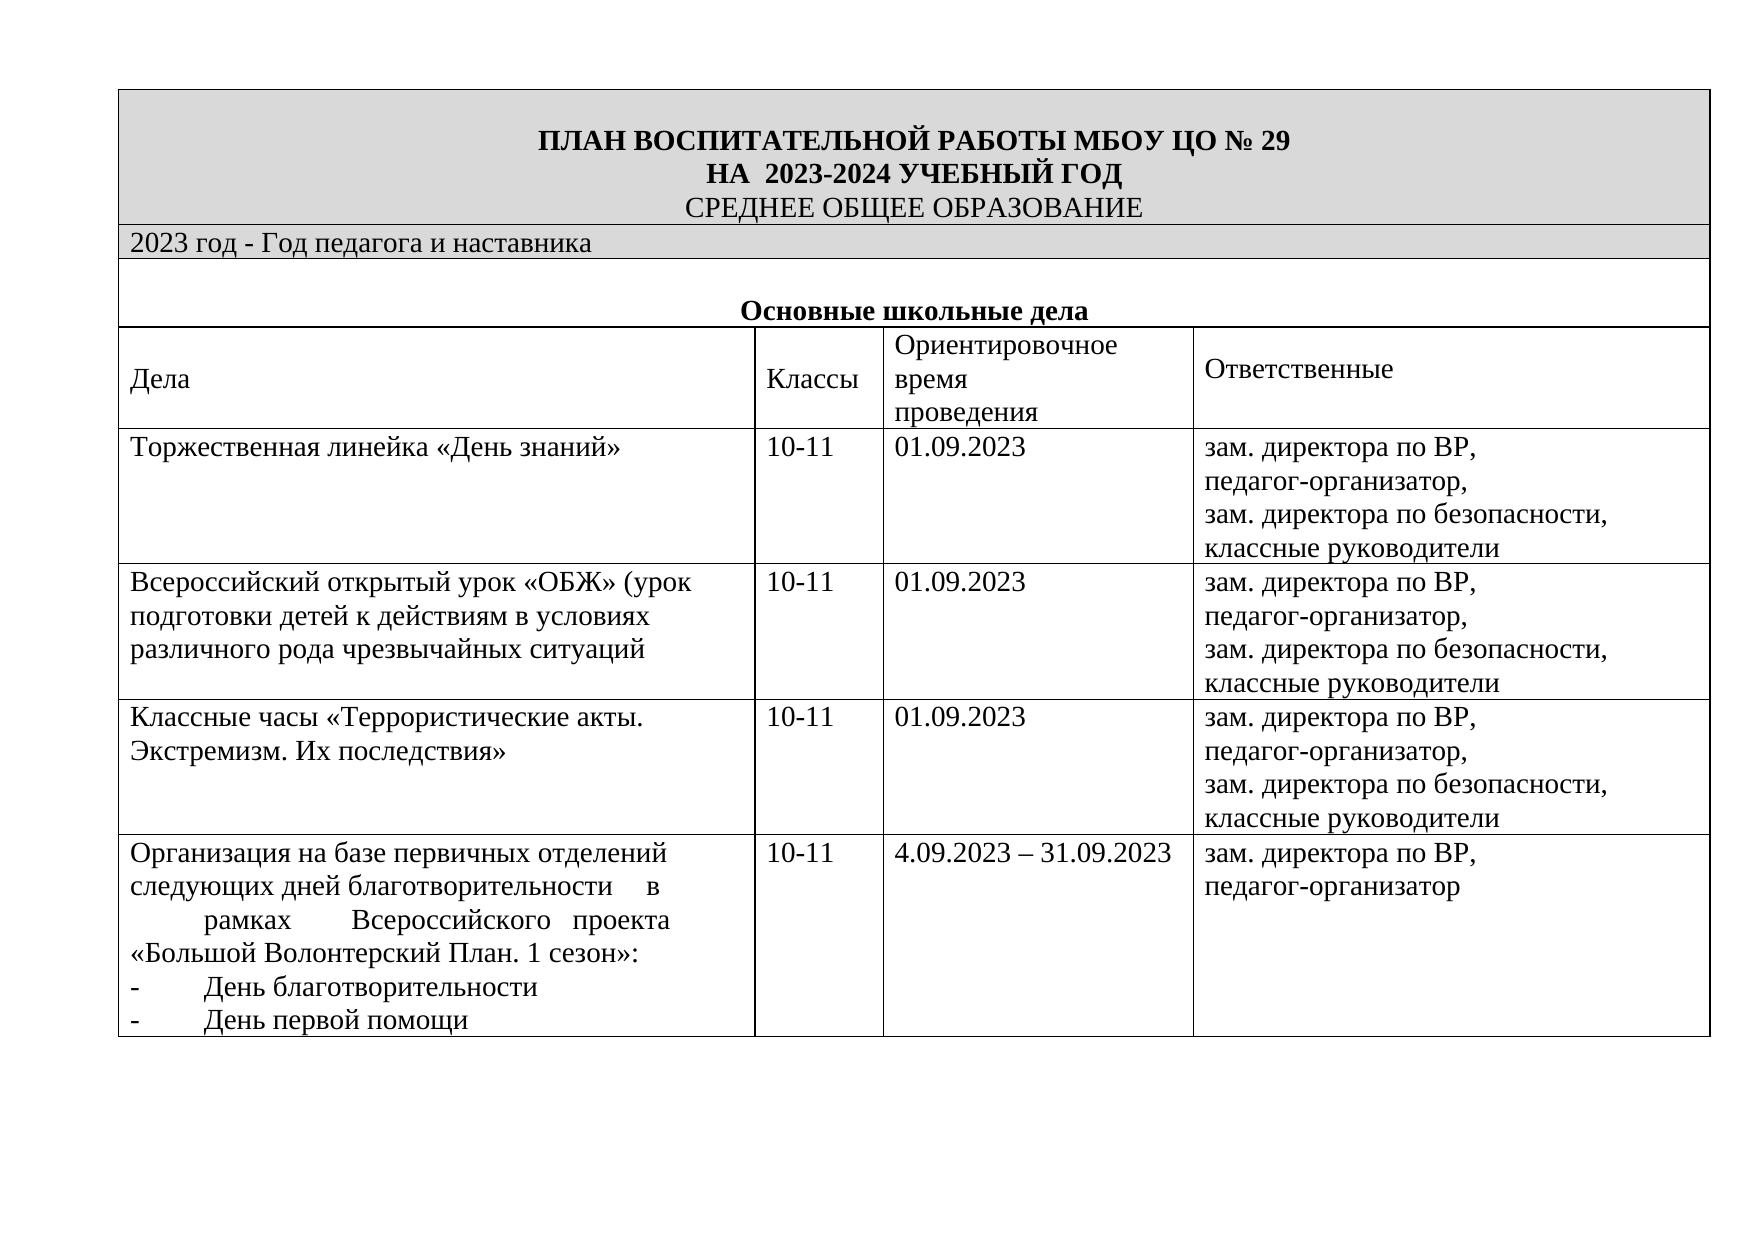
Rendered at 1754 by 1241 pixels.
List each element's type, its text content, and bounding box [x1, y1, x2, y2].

table_cell 10-11 [756, 429, 883, 563]
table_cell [119, 835, 754, 1036]
table_cell Классные часы «Террористические акты. Экстремизм. Их последствия» [119, 700, 754, 834]
table_cell 10-11 [756, 564, 883, 698]
table_cell 01.09.2023 [884, 564, 1193, 698]
table_cell зам. директора по ВР, педагог-организатор, зам. директора по безопасности, классные руководители [1194, 429, 1709, 563]
table_cell 01.09.2023 [884, 700, 1193, 834]
table_cell 2023 год - Год педагога и наставника [119, 225, 1709, 258]
table_cell Классы [756, 328, 883, 428]
table_cell Всероссийский открытый урок «ОБЖ» (урок подготовки детей к действиям в условиях различного рода чрезвычайных ситуаций [119, 564, 754, 698]
table_cell Дела [119, 328, 754, 428]
table_cell Торжественная линейка «День знаний» [119, 429, 754, 563]
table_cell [1194, 835, 1709, 1036]
table_cell 10-11 [756, 835, 883, 1036]
table_cell 01.09.2023 [884, 429, 1193, 563]
table_cell зам. директора по ВР, педагог-организатор, зам. директора по безопасности, классные руководители [1194, 564, 1709, 698]
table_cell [884, 835, 1193, 1036]
table_cell Основные школьные дела [119, 259, 1709, 326]
table_cell 10-11 [756, 700, 883, 834]
table_cell Ответственные [1194, 328, 1709, 428]
table_cell Ориентировочное время проведения [884, 328, 1193, 428]
table_cell зам. директора по ВР, педагог-организатор, зам. директора по безопасности, классные руководители [1194, 700, 1709, 834]
table_header План воспитательной работы МБОУ ЦО № 29 на 2023-2024 учебный год СРЕДНЕЕ ОБЩЕЕ ОБРАЗОВАНИЕ [119, 90, 1709, 224]
